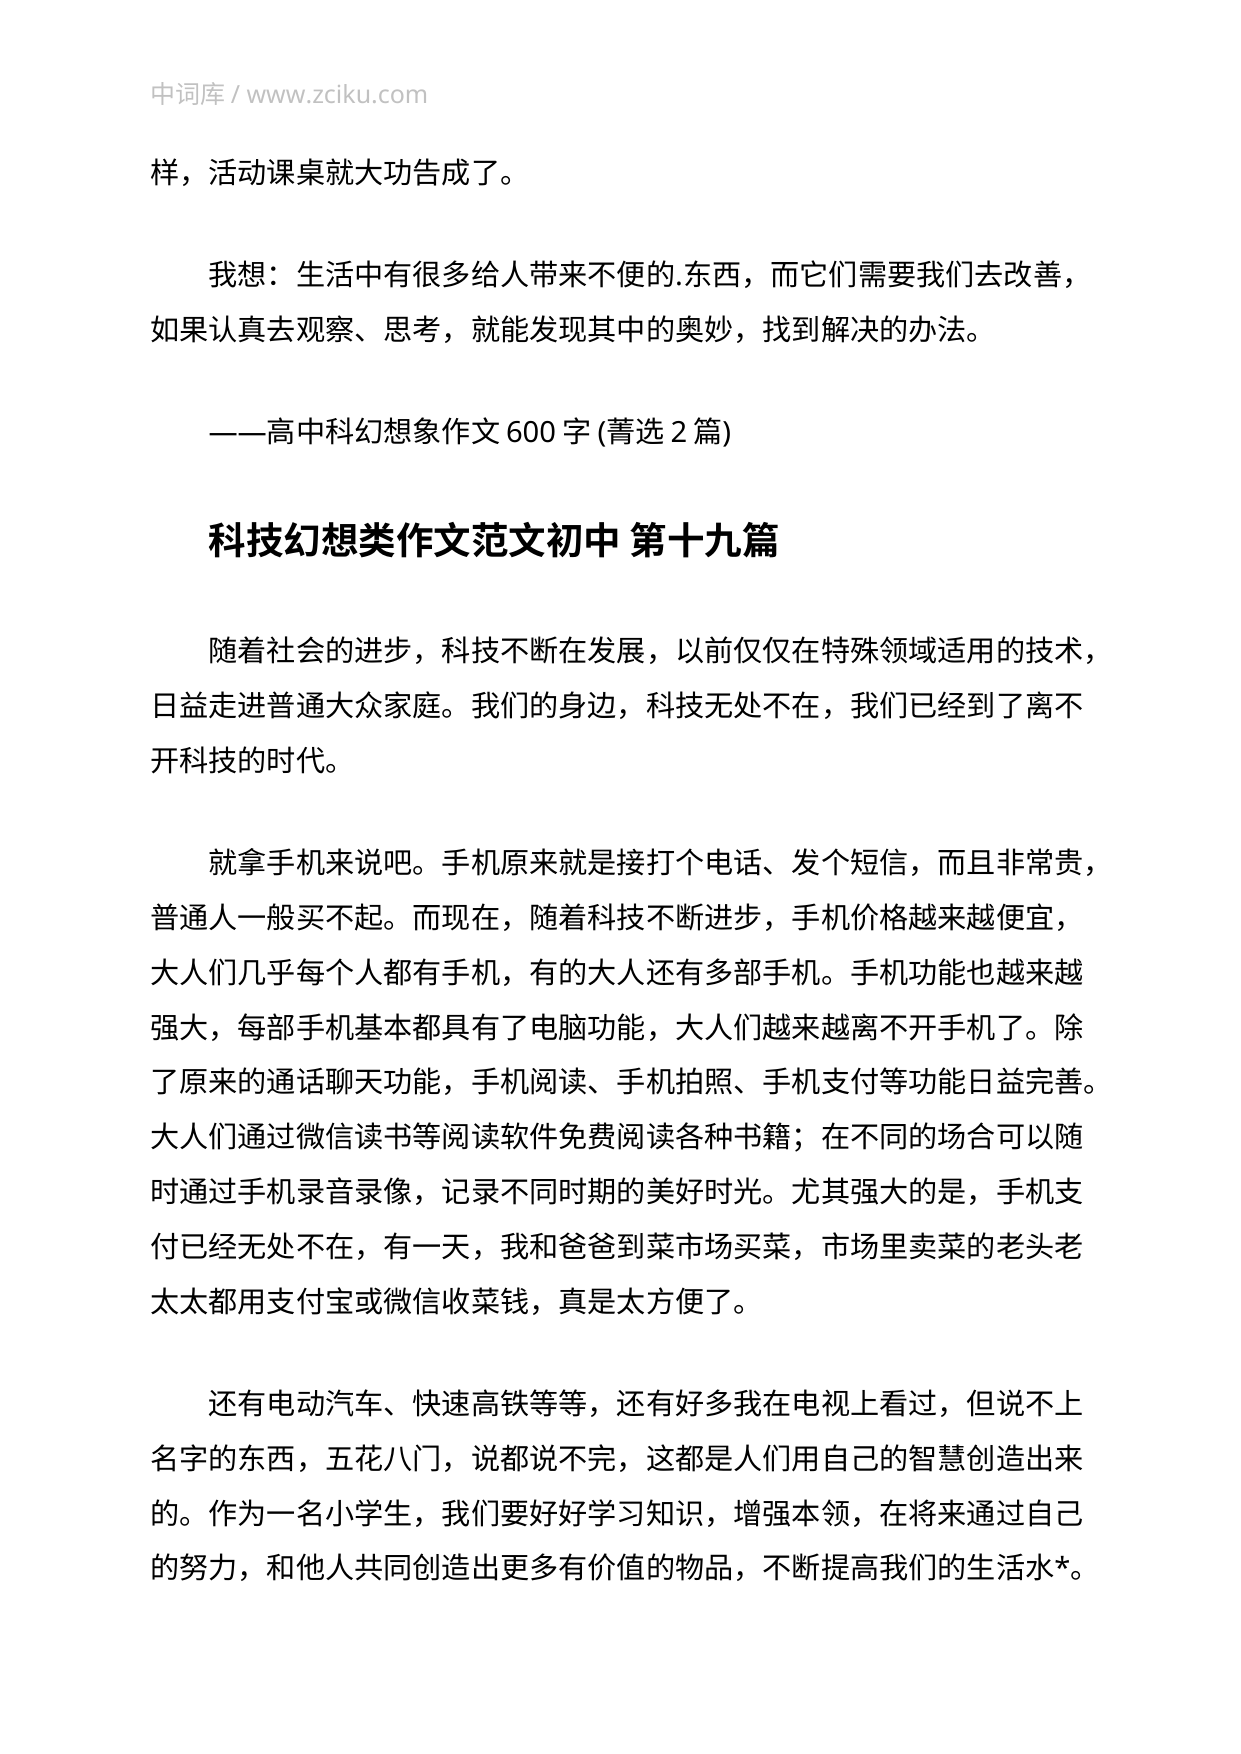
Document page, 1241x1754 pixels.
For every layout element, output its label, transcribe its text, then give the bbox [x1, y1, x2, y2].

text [150, 150, 1090, 192]
text 我想：生活中有很多给人带来不便的.东西，而它们需要我们去改善，如果认真去观察、思考，就能发现其中的奥妙，找到解决的办法。 [150, 252, 1090, 349]
text 随着社会的进步，科技不断在发展，以前仅仅在特殊领域适用的技术，日益走进普通大众家庭。我们的身边，科技无处不在，我们已经到了离不开科技的时代。 [150, 628, 1090, 780]
text 还有电动汽车、快速高铁等等，还有好多我在电视上看过，但说不上名字的东西，五花八门，说都说不完，这都是人们用自己的智慧创造出来的。作为一名小学生，我们要好好学习知识，增强本领，在将来通过自己的努力，和他人共同创造出更多有价值的物品，不断提高我们的生活水*。 [150, 1380, 1090, 1587]
text 就拿手机来说吧。手机原来就是接打个电话、发个短信，而且非常贵，普通人一般买不起。而现在，随着科技不断进步，手机价格越来越便宜，大人们几乎每个人都有手机，有的大人还有多部手机。手机功能也越来越强大，每部手机基本都具有了电脑功能，大人们越来越离不开手机了。除了原来的通话聊天功能，手机阅读、手机拍照、手机支付等功能日益完善。大人们通过微信读书等阅读软件免费阅读各种书籍；在不同的场合可以随时通过手机录音录像，记录不同时期的美好时光。尤其强大的是，手机支付已经无处不在，有一天，我和爸爸到菜市场买菜，市场里卖菜的老头老太太都用支付宝或微信收菜钱，真是太方便了。 [150, 839, 1090, 1321]
text ——高中科幻想象作文600字 (菁选2篇) [150, 408, 1090, 451]
text 科技幻想类作文范文初中 第十九篇 [150, 511, 1090, 565]
